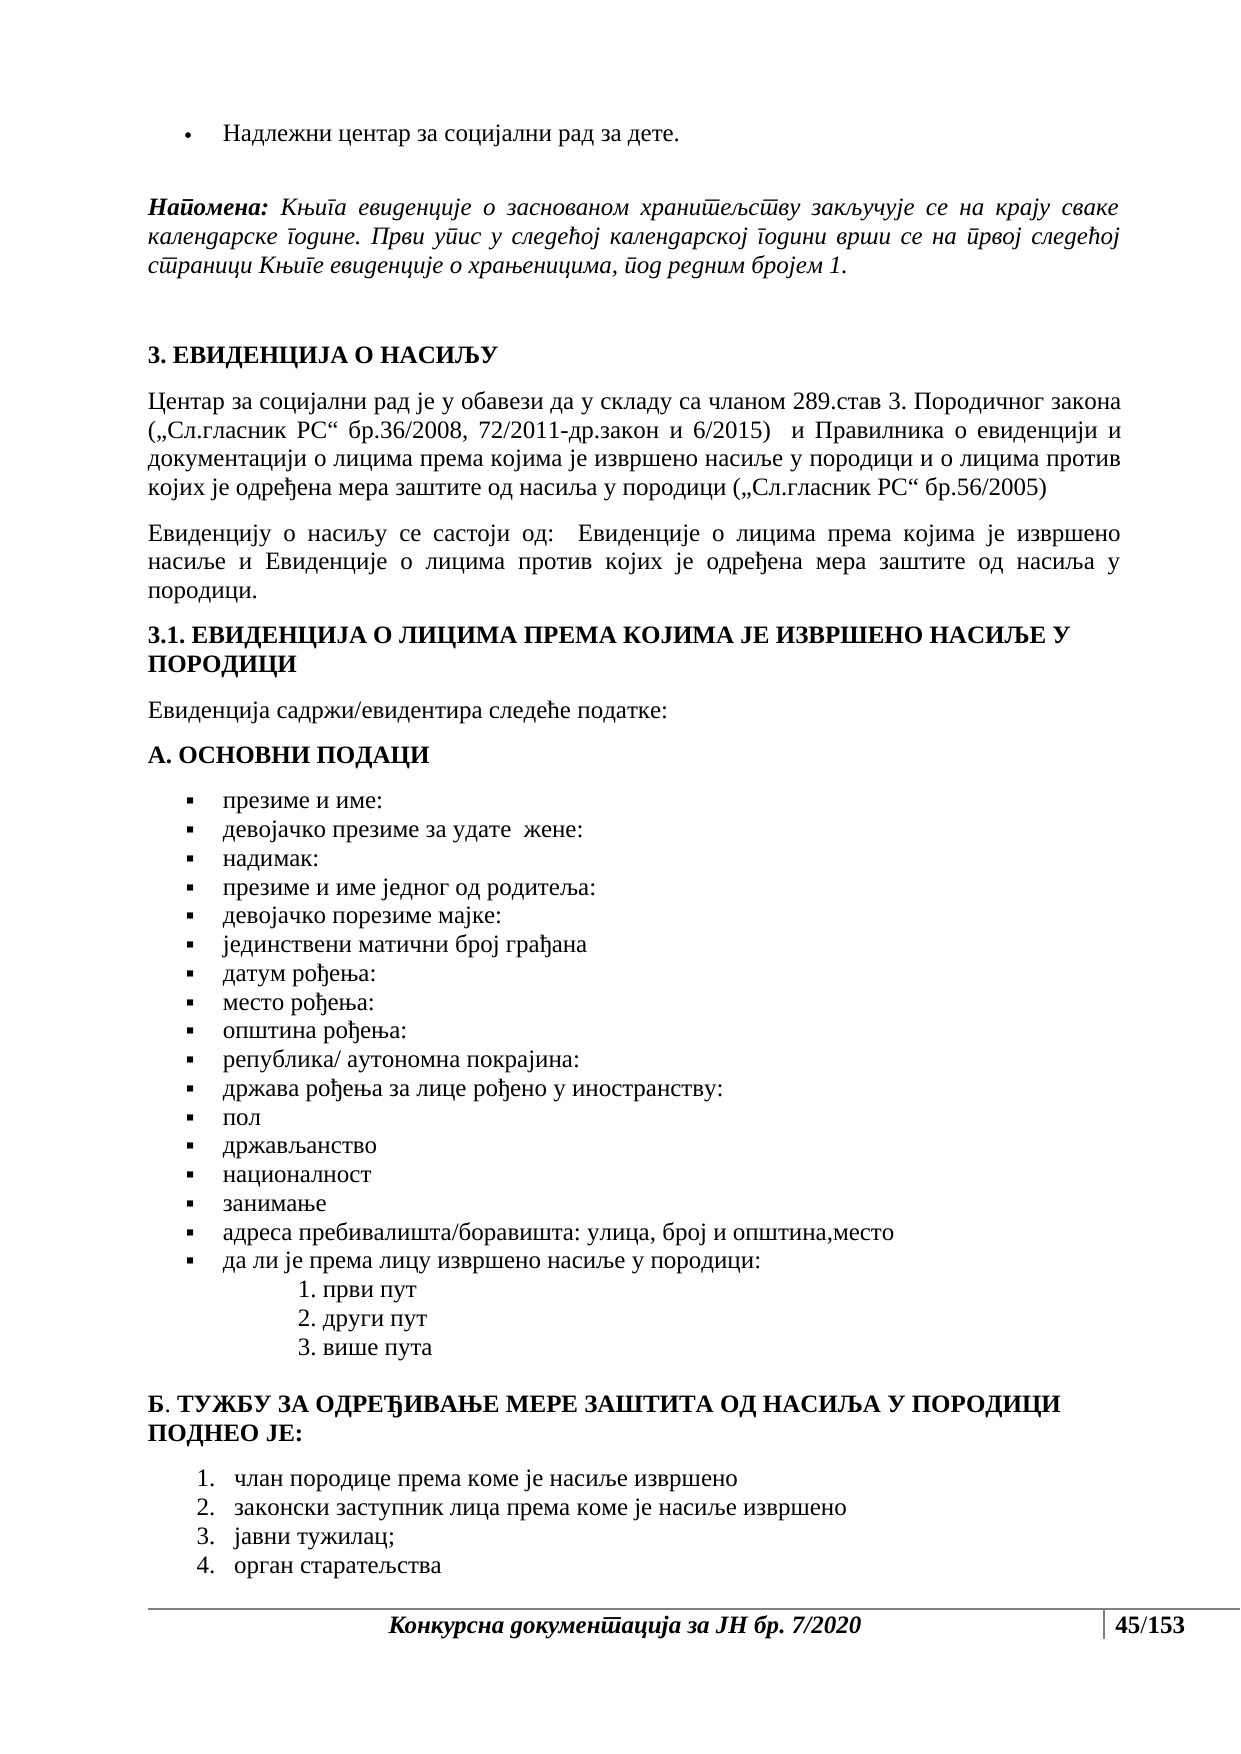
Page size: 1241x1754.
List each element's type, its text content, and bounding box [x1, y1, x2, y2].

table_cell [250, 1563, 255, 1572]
list да ли је према лицу извршено насиље у породици: [185, 1246, 1122, 1274]
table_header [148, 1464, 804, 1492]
list јединствени матични број грађана [185, 929, 1122, 958]
text Б. Тужбу за одређивање мере заштита од насиља у породици поднео је: [148, 1389, 1122, 1447]
text 1. први пут [298, 1274, 1122, 1303]
text А. ОСНОВНИ ПОДАЦИ [148, 740, 1122, 769]
list држава рођења за лице рођено у иностранству: [185, 1073, 1122, 1102]
list презиме и име једног од родитеља: [185, 872, 1122, 901]
text Центар за социјални рад је у обавези да у складу са чланом 289.став 3. Породичног закона („Сл.гласник РС“ бр.36/2008, 72/2011-др.закон и 6/2015) и Правилника о евиденцији и документацији о лицима према којима је извршено насиље у породици и о лицима против којих је одређена мера заштите од насиља у породици („Сл.гласник РС“ бр.56/2005) [148, 386, 1122, 501]
list девојачко презиме за удате жене: [185, 814, 1122, 843]
list девојачко порезиме мајке: [185, 901, 1122, 929]
list занимање [185, 1188, 1122, 1217]
list Надлежни центар за социјални рад за дете. [185, 118, 1122, 147]
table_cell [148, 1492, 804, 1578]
text Евиденцију о насиљу се састоји од: Евиденције о лицима према којима је извршено насиље и Евиденције о лицима против којих је одређена мера заштите од насиља у породици. [148, 518, 1122, 604]
text 3. ЕВИДЕНЦИЈА О НАСИЉУ [148, 341, 1122, 369]
list место рођења: [185, 987, 1122, 1016]
list република/ аутономна покрајина: [185, 1044, 1122, 1073]
text 2. други пут [298, 1303, 1122, 1332]
list националност [185, 1159, 1122, 1188]
text Напомена: Књига евиденције о заснованом хранитељству закључује се на крају сваке календарске године. Први упис у следећој календарској години врши се на првој следећој страници Књиге евиденције о храњеницима, под редним бројем 1. [148, 192, 1122, 278]
list презиме и име: [185, 786, 1122, 814]
list датум рођења: [185, 958, 1122, 987]
list општина рођења: [185, 1016, 1122, 1044]
list адреса пребивалишта/боравишта: улица, број и општина,место [185, 1217, 1122, 1246]
text 3. више пута [298, 1332, 1122, 1361]
list надимак: [185, 843, 1122, 872]
text Евиденција садржи/евидентира следеће податке: [148, 695, 1122, 723]
text 3.1. ЕВИДЕНЦИЈА О ЛИЦИМА ПРЕМА КОЈИМА ЈЕ ИЗВРШЕНО НАСИЉЕ У ПОРОДИЦИ [148, 621, 1122, 678]
list држављанство [185, 1131, 1122, 1159]
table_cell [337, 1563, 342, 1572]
list пол [185, 1102, 1122, 1131]
